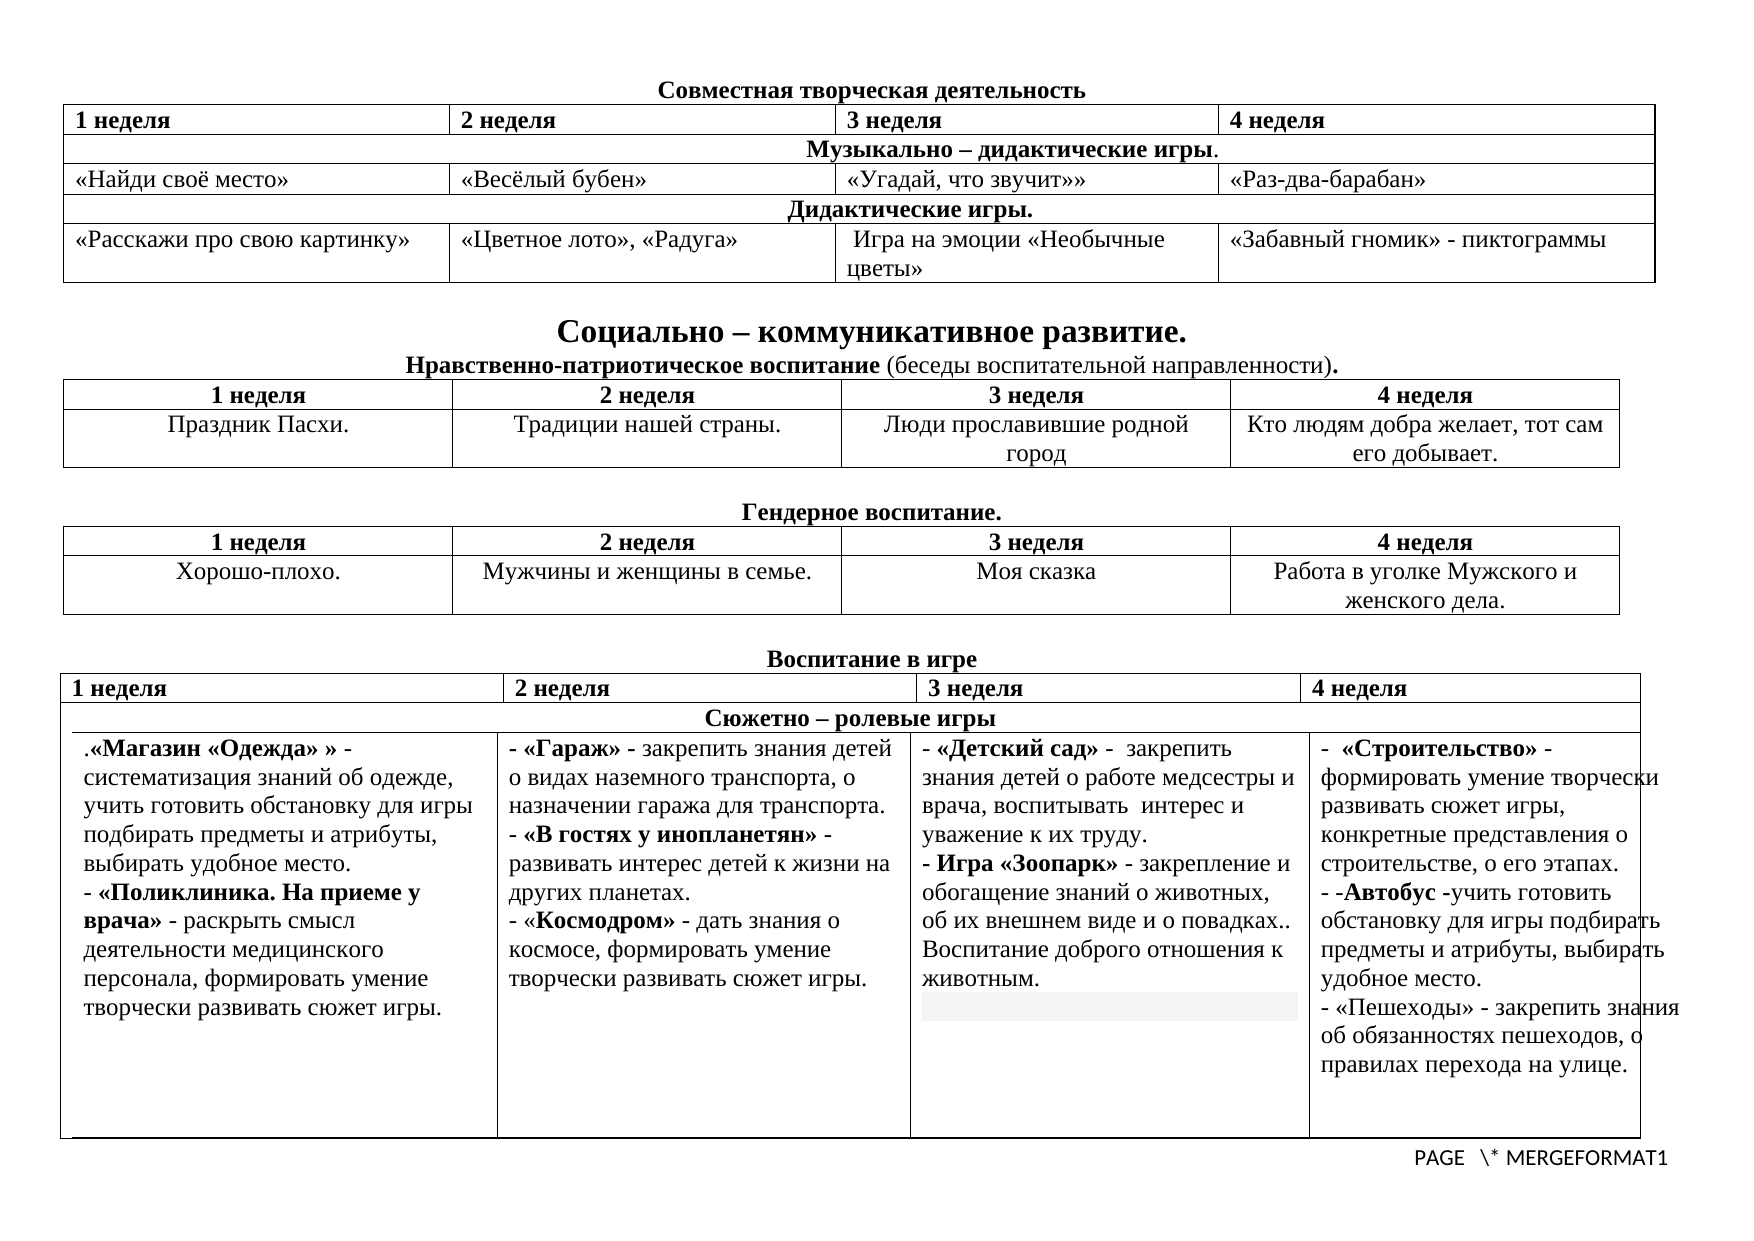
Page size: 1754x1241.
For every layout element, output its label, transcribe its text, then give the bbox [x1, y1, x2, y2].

table_cell Люди прославившие родной город [842, 410, 1230, 467]
table_cell Работа в уголке Мужского и женского дела. [1231, 556, 1619, 614]
table_header 2 неделя [453, 527, 841, 555]
table_cell «Расскажи про свою картинку» [64, 224, 449, 282]
table_cell «Угадай, что звучит»» [836, 164, 1218, 193]
table_header 4 неделя [1231, 527, 1619, 555]
table_cell Игра на эмоции «Необычные цветы» [836, 224, 1218, 282]
table_header 1 неделя [61, 674, 503, 702]
table_header 3 неделя [842, 527, 1230, 555]
table_header 2 неделя [504, 674, 916, 702]
table_header 1 неделя [64, 380, 452, 408]
table_header 2 неделя [450, 105, 835, 133]
text Гендерное воспитание. [75, 497, 1668, 526]
table_header 1 неделя [64, 527, 452, 555]
table_cell «Цветное лото», «Радуга» [450, 224, 835, 282]
table_header 3 неделя [842, 380, 1230, 408]
table_cell Музыкально – дидактические игры. [64, 135, 1654, 163]
table_header 4 неделя [1231, 380, 1619, 408]
table_cell Дидактические игры. [64, 195, 1654, 223]
table_cell Мужчины и женщины в семье. [453, 556, 841, 614]
table_cell Праздник Пасхи. [64, 410, 452, 467]
table_cell «Найди своё место» [64, 164, 449, 193]
table_header 4 неделя [1301, 674, 1640, 702]
table_header 3 неделя [917, 674, 1300, 702]
table_cell Традиции нашей страны. [453, 410, 841, 467]
table_cell «Весёлый бубен» [450, 164, 835, 193]
table_header 4 неделя [1219, 105, 1654, 133]
table_cell «Раз-два-барабан» [1219, 164, 1654, 193]
table_cell Хорошо-плохо. [64, 556, 452, 614]
table_header 2 неделя [453, 380, 841, 408]
table_cell Моя сказка [842, 556, 1230, 614]
table_header 1 неделя [64, 105, 449, 133]
table_header 3 неделя [836, 105, 1218, 133]
text Социально – коммуникативное развитие. [75, 312, 1668, 350]
table_cell «Забавный гномик» - пиктограммы [1219, 224, 1654, 282]
text Воспитание в игре [75, 644, 1668, 672]
table_cell Кто людям добра желает, тот сам его добывает. [1231, 410, 1619, 467]
text Нравственно-патриотическое воспитание (беседы воспитательной направленности). [75, 350, 1668, 379]
text Совместная творческая деятельность [75, 75, 1668, 104]
table_cell Сюжетно – ролевые игры [61, 703, 1640, 1138]
